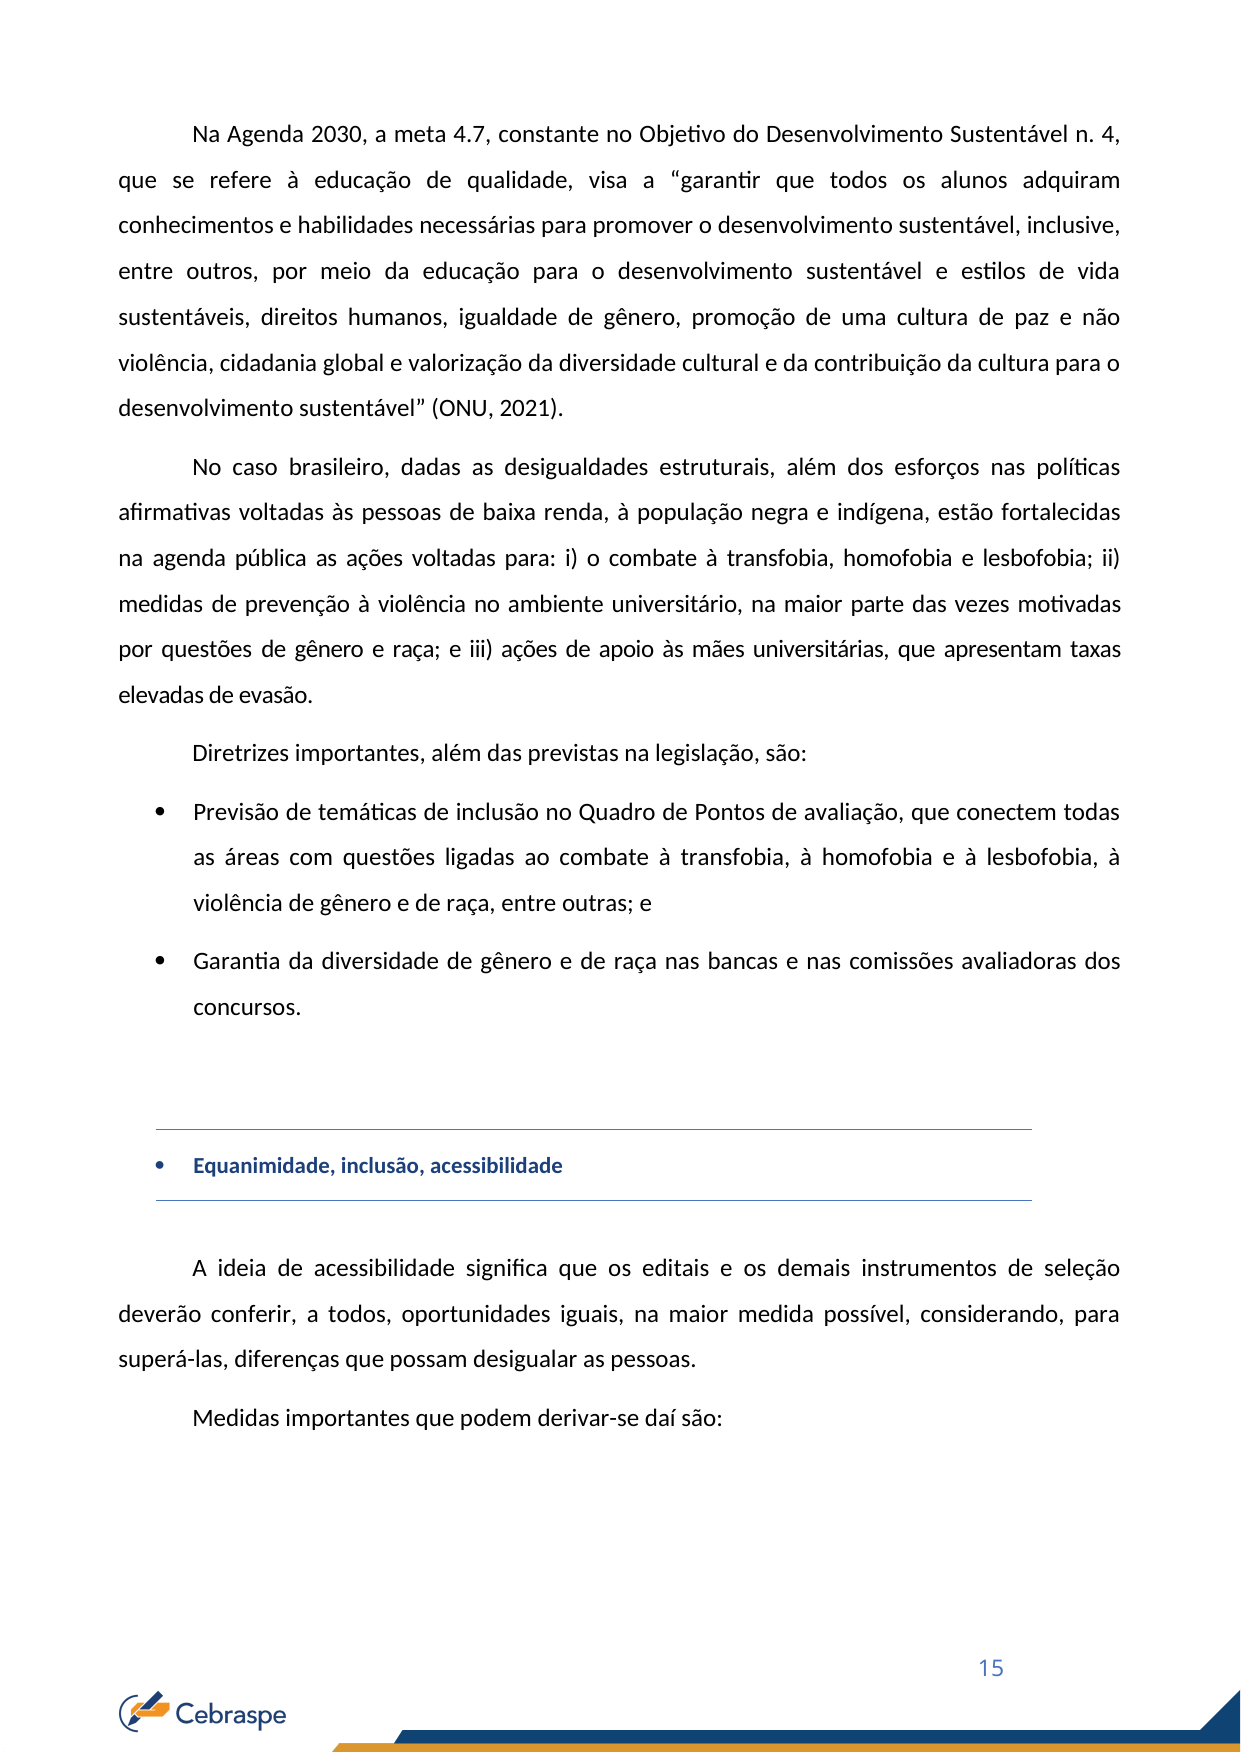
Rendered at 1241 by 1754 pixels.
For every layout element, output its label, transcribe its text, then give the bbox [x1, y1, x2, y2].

list Equanimidade, inclusão, acessibilidade [156, 1130, 1032, 1200]
text A ideia de acessibilidade significa que os editais e os demais instrumentos de seleção deverão conferir, a todos, oportunidades iguais, na maior medida possível, considerando, para superá-las, diferenças que possam desigualar as pessoas. [118, 1252, 1122, 1374]
text Na Agenda 2030, a meta 4.7, constante no Objetivo do Desenvolvimento Sustentável n. 4, que se refere à educação de qualidade, visa a “garantir que todos os alunos adquiram conhecimentos e habilidades necessárias para promover o desenvolvimento sustentável, inclusive, entre outros, por meio da educação para o desenvolvimento sustentável e estilos de vida sustentáveis, direitos humanos, igualdade de gênero, promoção de uma cultura de paz e não violência, cidadania global e valorização da diversidade cultural e da contribuição da cultura para o desenvolvimento sustentável” (ONU, 2021). [118, 118, 1122, 423]
text No caso brasileiro, dadas as desigualdades estruturais, além dos esforços nas políticas afirmativas voltadas às pessoas de baixa renda, à população negra e indígena, estão fortalecidas na agenda pública as ações voltadas para: i) o combate à transfobia, homofobia e lesbofobia; ii) medidas de prevenção à violência no ambiente universitário, na maior parte das vezes motivadas por questões de gênero e raça; e iii) ações de apoio às mães universitárias, que apresentam taxas elevadas de evasão. [118, 451, 1122, 710]
list Previsão de temáticas de inclusão no Quadro de Pontos de avaliação, que conectem todas as áreas com questões ligadas ao combate à transfobia, à homofobia e à lesbofobia, à violência de gênero e de raça, entre outras; e [156, 796, 1122, 918]
text Diretrizes importantes, além das previstas na legislação, são: [118, 738, 1122, 768]
list Garantia da diversidade de gênero e de raça nas bancas e nas comissões avaliadoras dos concursos. [156, 946, 1122, 1022]
text Medidas importantes que podem derivar-se daí são: [118, 1402, 1122, 1432]
picture [0, 1659, 1241, 1752]
